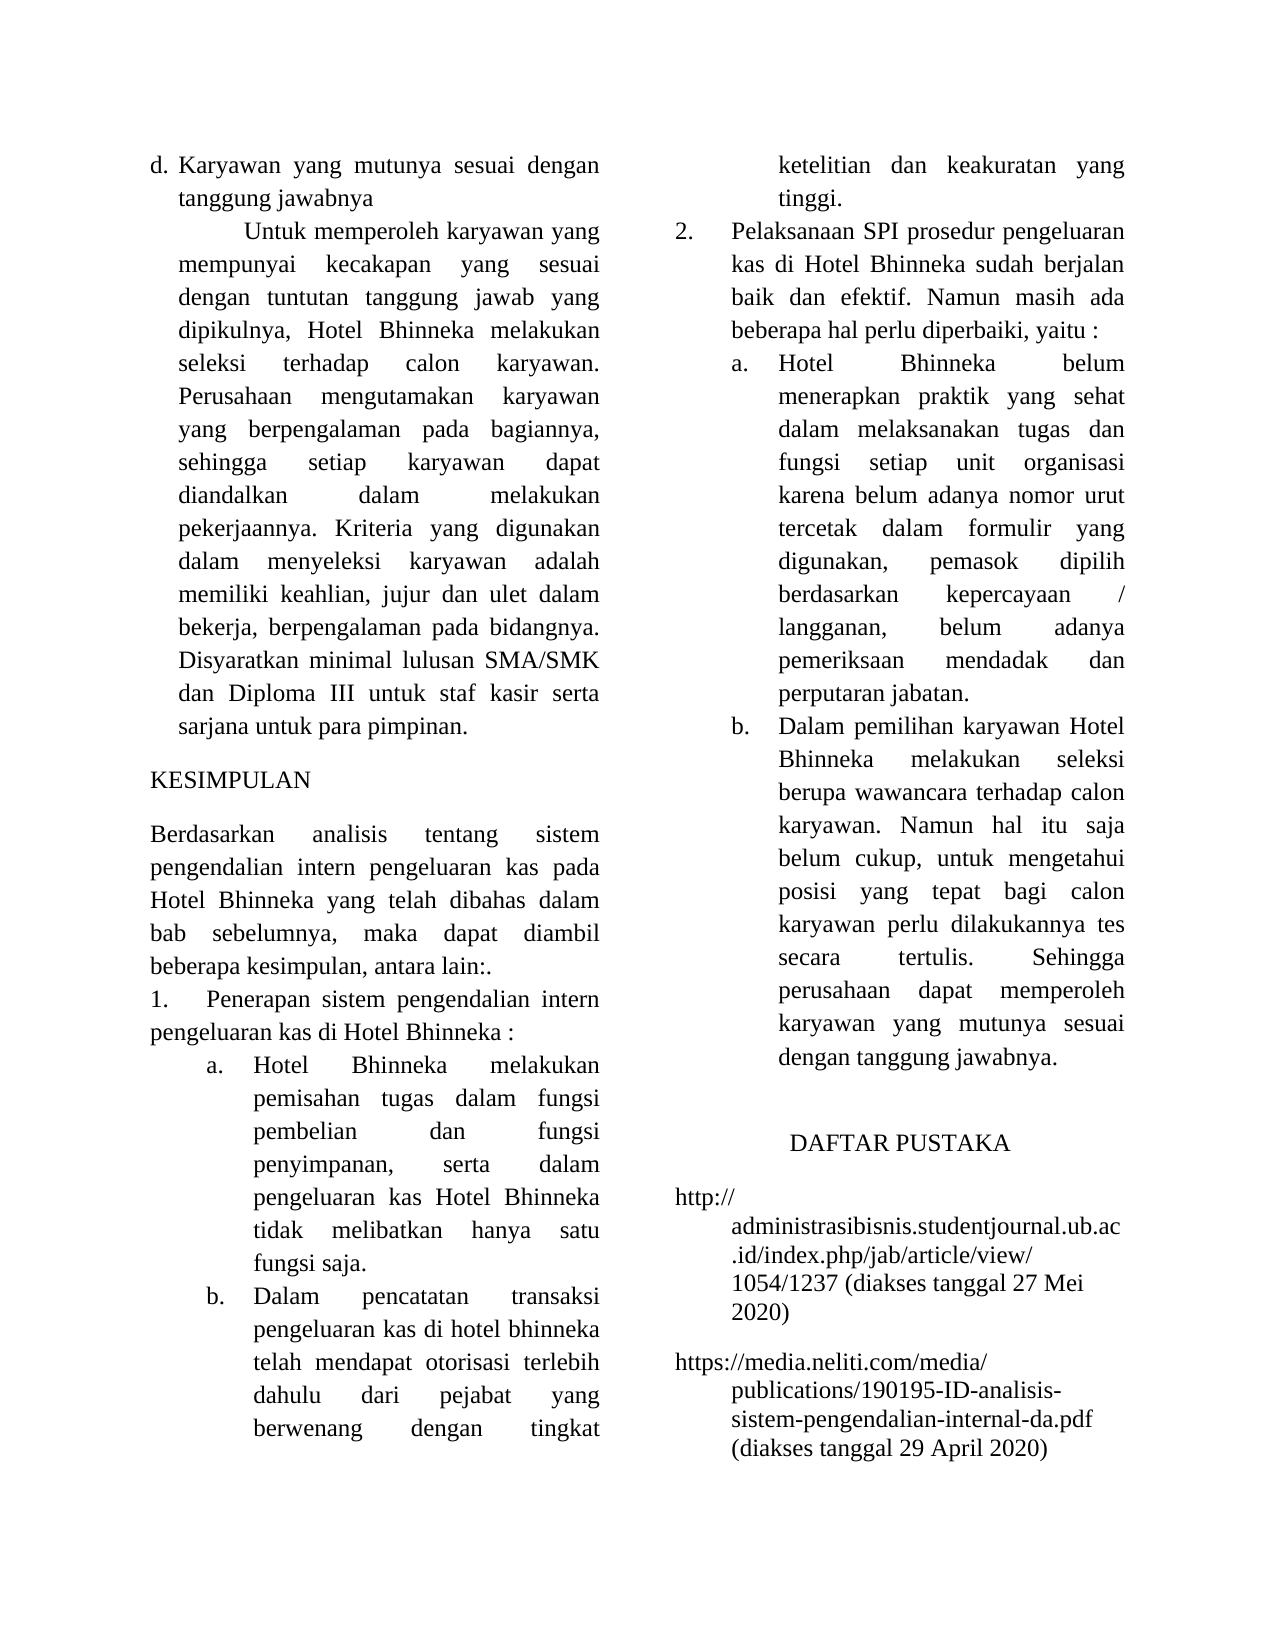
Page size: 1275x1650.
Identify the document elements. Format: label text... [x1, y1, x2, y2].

list Untuk memperoleh karyawan yang mempunyai kecakapan yang sesuai dengan tuntutan tanggung jawab yang dipikulnya, Hotel Bhinneka melakukan seleksi terhadap calon karyawan. Perusahaan mengutamakan karyawan yang berpengalaman pada bagiannya, sehingga setiap karyawan dapat diandalkan dalam melakukan pekerjaannya. Kriteria yang digunakan dalam menyeleksi karyawan adalah memiliki keahlian, jujur dan ulet dalam bekerja, berpengalaman pada bidangnya. Disyaratkan minimal lulusan SMA/SMK dan Diploma III untuk staf kasir serta sarjana untuk para pimpinan. [178, 216, 600, 740]
list Dalam pemilihan karyawan Hotel Bhinneka melakukan seleksi berupa wawancara terhadap calon karyawan. Namun hal itu saja belum cukup, untuk mengetahui posisi yang tepat bagi calon karyawan perlu dilakukannya tes secara tertulis. Sehingga perusahaan dapat memperoleh karyawan yang mutunya sesuai dengan tanggung jawabnya. [731, 711, 1125, 1070]
list Dalam pencatatan transaksi pengeluaran kas di hotel bhinneka telah mendapat otorisasi terlebih dahulu dari pejabat yang berwenang dengan tingkat ketelitian dan keakuratan yang tinggi. [206, 1281, 600, 1442]
list Karyawan yang mutunya sesuai dengan tanggung jawabnya [150, 150, 600, 212]
list Hotel Bhinneka melakukan pemisahan tugas dalam fungsi pembelian dan fungsi penyimpanan, serta dalam pengeluaran kas Hotel Bhinneka tidak melibatkan hanya satu fungsi saja. [206, 1050, 600, 1277]
text KESIMPULAN [150, 765, 600, 794]
list Penerapan sistem pengendalian intern pengeluaran kas di Hotel Bhinneka : [150, 984, 600, 1046]
text http://administrasibisnis.studentjournal.ub.ac.id/index.php/jab/article/view/1054/1237 (diakses tanggal 27 Mei 2020) [675, 1182, 1125, 1326]
text DAFTAR PUSTAKA [675, 1128, 1125, 1157]
list Dalam pencatatan transaksi pengeluaran kas di hotel bhinneka telah mendapat otorisasi terlebih dahulu dari pejabat yang berwenang dengan tingkat ketelitian dan keakuratan yang tinggi. [731, 150, 1125, 212]
list Berdasarkan analisis tentang sistem pengendalian intern pengeluaran kas pada Hotel Bhinneka yang telah dibahas dalam bab sebelumnya, maka dapat diambil beberapa kesimpulan, antara lain:. [150, 819, 600, 980]
list Hotel Bhinneka belum menerapkan praktik yang sehat dalam melaksanakan tugas dan fungsi setiap unit organisasi karena belum adanya nomor urut tercetak dalam formulir yang digunakan, pemasok dipilih berdasarkan kepercayaan / langganan, belum adanya pemeriksaan mendadak dan perputaran jabatan. [731, 348, 1125, 707]
text https://media.neliti.com/media/publications/190195-ID-analisis-sistem-pengendalian-internal-da.pdf (diakses tanggal 29 April 2020) [675, 1347, 1125, 1462]
list Pelaksanaan SPI prosedur pengeluaran kas di Hotel Bhinneka sudah berjalan baik dan efektif. Namun masih ada beberapa hal perlu diperbaiki, yaitu : [675, 216, 1125, 344]
